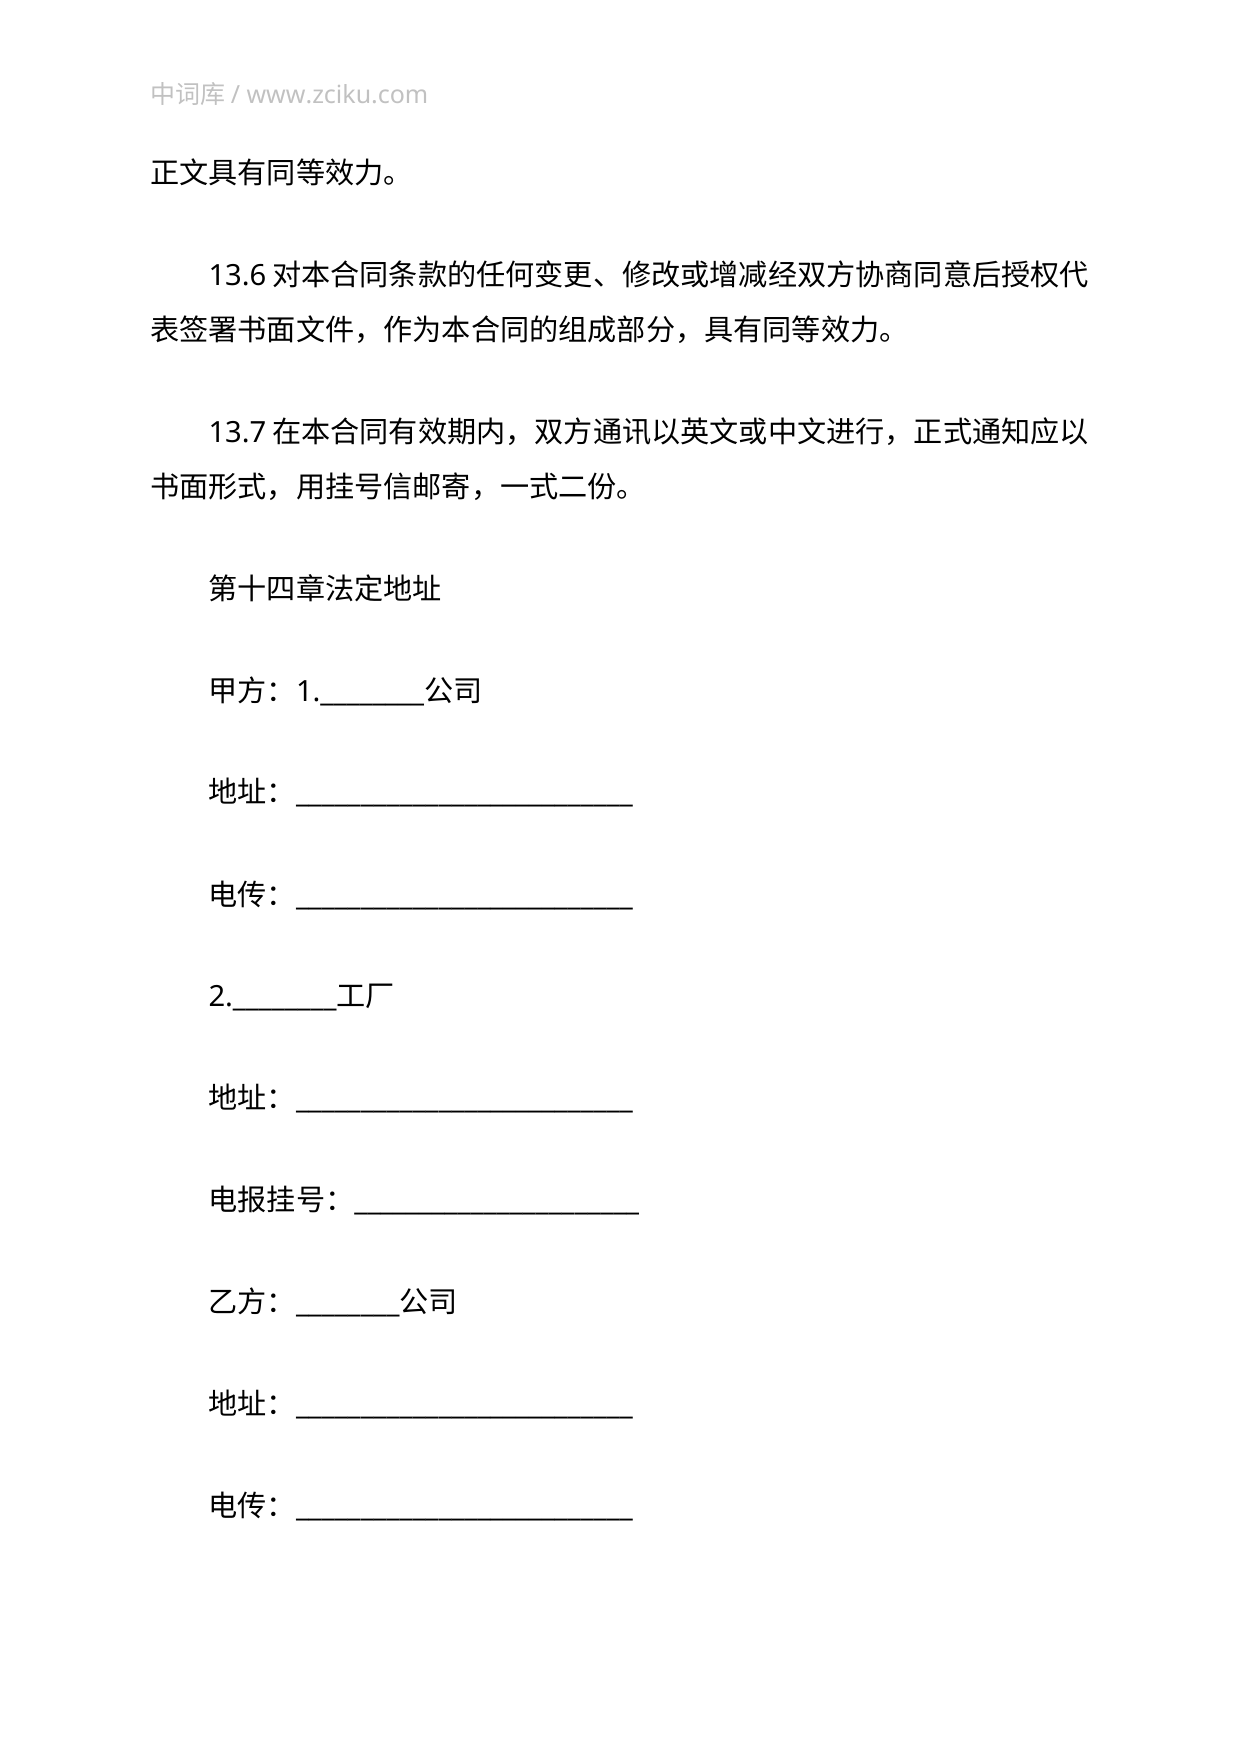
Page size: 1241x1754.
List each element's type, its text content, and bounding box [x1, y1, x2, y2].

text 电报挂号：______________________ [150, 1177, 1090, 1219]
text 第十四章法定地址 [150, 565, 1090, 608]
text 电传：__________________________ [150, 871, 1090, 913]
text 地址：__________________________ [150, 769, 1090, 811]
text 甲方：1.________公司 [150, 667, 1090, 709]
text 13.6对本合同条款的任何变更、修改或增减经双方协商同意后授权代表签署书面文件，作为本合同的组成部分，具有同等效力。 [150, 252, 1090, 349]
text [150, 150, 1090, 192]
text 地址：__________________________ [150, 1381, 1090, 1423]
text 地址：__________________________ [150, 1075, 1090, 1117]
text 电传：__________________________ [150, 1483, 1090, 1525]
text 2.________工厂 [150, 973, 1090, 1015]
text 乙方：________公司 [150, 1279, 1090, 1321]
text 13.7在本合同有效期内，双方通讯以英文或中文进行，正式通知应以书面形式，用挂号信邮寄，一式二份。 [150, 408, 1090, 506]
